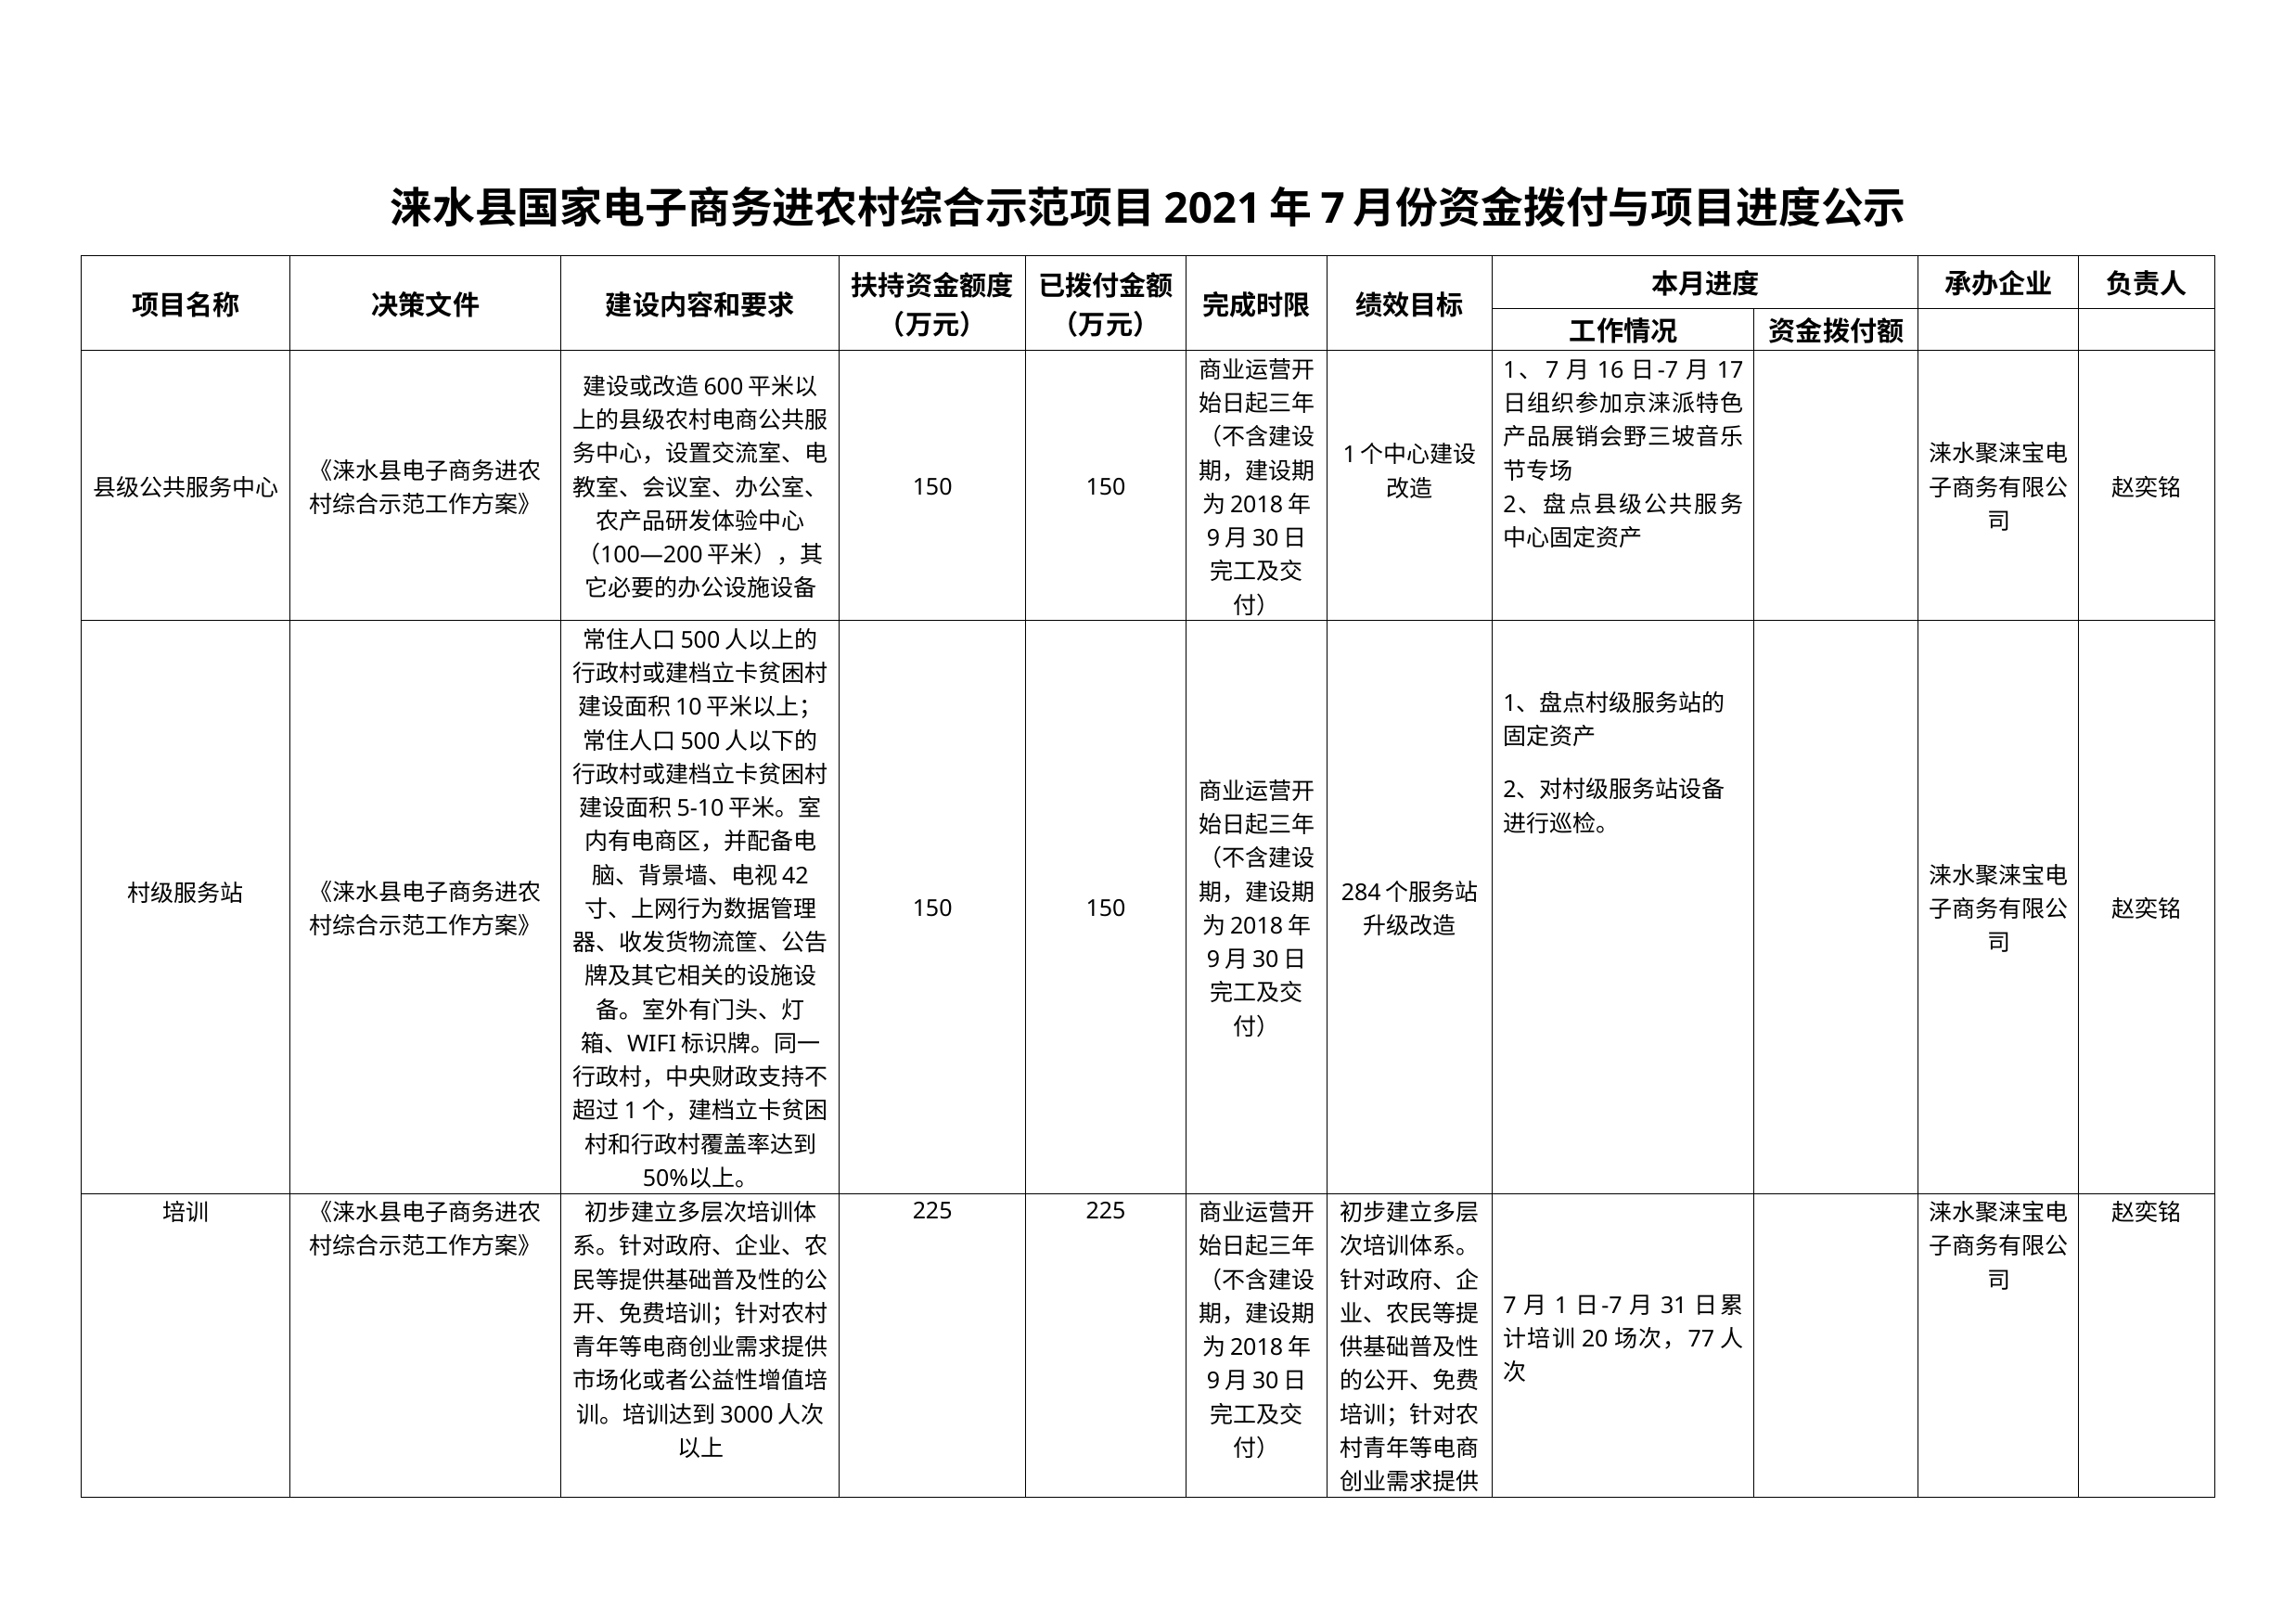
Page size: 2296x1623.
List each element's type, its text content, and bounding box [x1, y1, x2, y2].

table_cell 150 [840, 351, 1025, 620]
table_cell 村级服务站 [82, 621, 289, 1193]
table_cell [561, 1194, 839, 1497]
table_cell 150 [1026, 621, 1186, 1193]
table_cell 赵奕铭 [2079, 351, 2214, 620]
table_cell 225 [1026, 1194, 1186, 1497]
table_cell 建设或改造600平米以上的县级农村电商公共服务中心，设置交流室、电教室、会议室、办公室、农产品研发体验中心（100—200平米），其它必要的办公设施设备 [561, 351, 839, 620]
text 涞水县国家电子商务进农村综合示范项目2021年7月份资金拨付与项目进度公示 [109, 174, 2187, 236]
table_cell 《涞水县电子商务进农村综合示范工作方案》 [290, 351, 560, 620]
table_cell 涞水聚涞宝电子商务有限公司 [1918, 1194, 2078, 1497]
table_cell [1186, 1194, 1327, 1497]
table_cell [1754, 351, 1918, 620]
table_cell [2079, 309, 2214, 350]
table_cell 赵奕铭 [2079, 621, 2214, 1193]
table_header 负责人 [2079, 256, 2214, 308]
table_header 建设内容和要求 [561, 256, 839, 350]
table_cell 涞水聚涞宝电子商务有限公司 [1918, 621, 2078, 1193]
table_header 扶持资金额度 （万元） [840, 256, 1025, 350]
table_cell 赵奕铭 [2079, 1194, 2214, 1497]
table_cell 培训 [82, 1194, 289, 1497]
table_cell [1493, 1194, 1753, 1497]
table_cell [1328, 1194, 1492, 1497]
table_cell 1个中心建设改造 [1328, 351, 1492, 620]
table_header 绩效目标 [1328, 256, 1492, 350]
table_cell 工作情况 [1493, 309, 1753, 350]
table_cell [1754, 621, 1918, 1193]
table_cell 商业运营开始日起三年（不含建设期，建设期为2018年9月30日完工及交付） [1186, 621, 1327, 1193]
table_cell 284个服务站升级改造 [1328, 621, 1492, 1193]
table_header 项目名称 [82, 256, 289, 350]
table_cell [290, 1194, 560, 1497]
table_cell 涞水聚涞宝电子商务有限公司 [1918, 351, 2078, 620]
table_cell 盘点村级服务站的固定资产 对村级服务站设备进行巡检。 [1493, 621, 1753, 1193]
table_cell 1、7月16日-7月17日组织参加京涞派特色产品展销会野三坡音乐节专场 2、盘点县级公共服务中心固定资产 [1493, 351, 1753, 620]
table_cell [1918, 309, 2078, 350]
table_header 承办企业 [1918, 256, 2078, 308]
table_cell 资金拨付额 [1754, 309, 1918, 350]
table_header 本月进度 [1493, 256, 1918, 308]
table_cell 150 [1026, 351, 1186, 620]
table_cell 225 [840, 1194, 1025, 1497]
table_header 已拨付金额 （万元） [1026, 256, 1186, 350]
table_cell [1754, 1194, 1918, 1497]
table_header 决策文件 [290, 256, 560, 350]
table_cell 《涞水县电子商务进农村综合示范工作方案》 [290, 621, 560, 1193]
table_cell 150 [840, 621, 1025, 1193]
table_cell 常住人口500人以上的行政村或建档立卡贫困村建设面积10平米以上；常住人口500人以下的行政村或建档立卡贫困村建设面积5-10平米。室内有电商区，并配备电脑、背景墙、电视42寸、上网行为数据管理器、收发货物流筐、公告牌及其它相关的设施设备。室外有门头、灯箱、WIFI标识牌。同一行政村，中央财政支持不超过1个，建档立卡贫困村和行政村覆盖率达到50%以上。 [561, 621, 839, 1193]
table_header 完成时限 [1186, 256, 1327, 350]
table_cell 县级公共服务中心 [82, 351, 289, 620]
table_cell 商业运营开始日起三年（不含建设期，建设期为2018年9月30日完工及交付） [1186, 351, 1327, 620]
